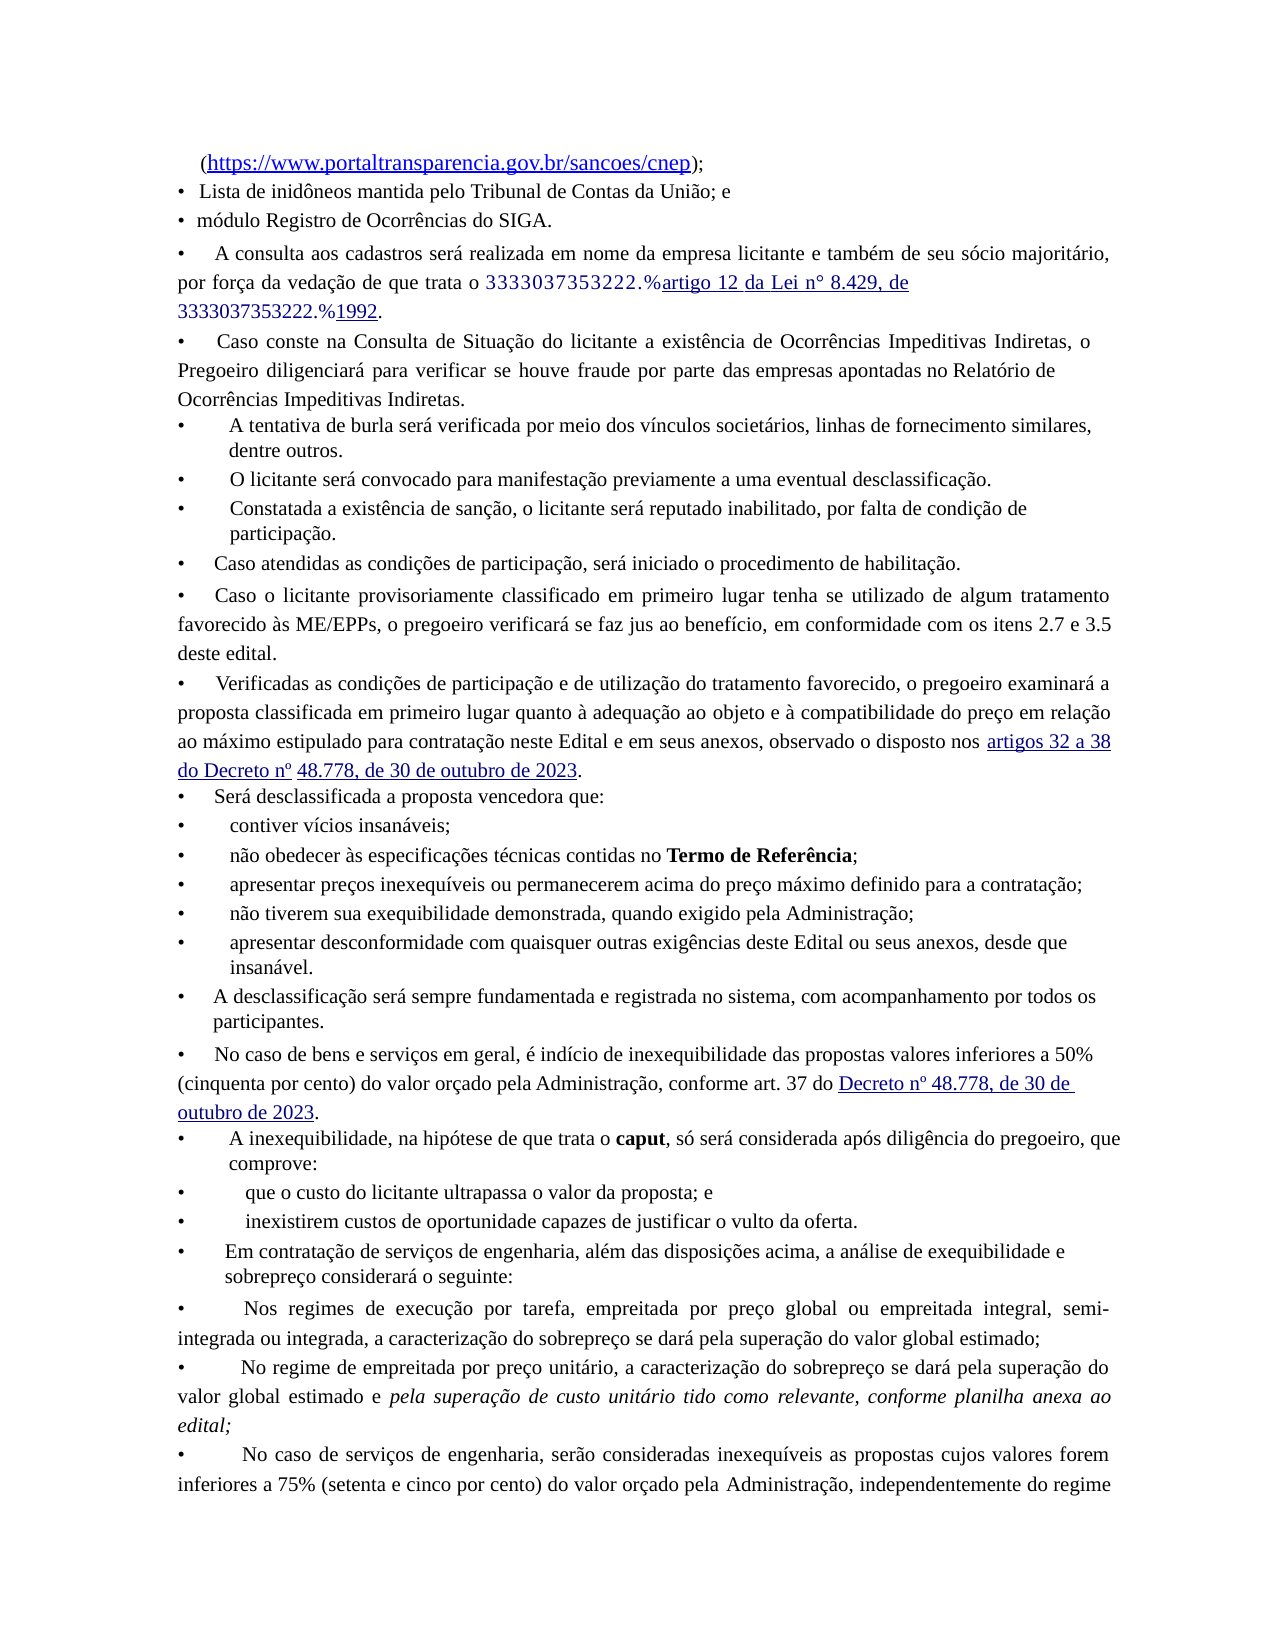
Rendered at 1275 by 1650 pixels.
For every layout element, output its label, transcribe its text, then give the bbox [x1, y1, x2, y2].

list Lista de inidôneos mantida pelo Tribunal de Contas da União; e [177, 179, 1125, 204]
list Será desclassificada a proposta vencedora que: [177, 784, 1125, 809]
list A tentativa de burla será verificada por meio dos vínculos societários, linhas de fornecimento similares, dentre outros. [177, 412, 1125, 462]
list apresentar preços inexequíveis ou permanecerem acima do preço máximo definido para a contratação; [177, 871, 1125, 896]
list A desclassificação será sempre fundamentada e registrada no sistema, com acompanhamento por todos os participantes. [177, 984, 1125, 1034]
list No regime de empreitada por preço unitário, a caracterização do sobrepreço se dará pela superação do valor global estimado e pela superação de custo unitário tido como relevante, conforme planilha anexa ao edital; [177, 1351, 1111, 1438]
list O licitante será convocado para manifestação previamente a uma eventual desclassificação. [177, 467, 1125, 492]
list Caso conste na Consulta de Situação do licitante a existência de Ocorrências Impeditivas Indiretas, o Pregoeiro diligenciará para verificar se houve fraude por parte das empresas apontadas no Relatório de Ocorrências Impeditivas Indiretas. [177, 325, 1111, 412]
list Em contratação de serviços de engenharia, além das disposições acima, a análise de exequibilidade e sobrepreço considerará o seguinte: [177, 1238, 1125, 1288]
list Constatada a existência de sanção, o licitante será reputado inabilitado, por falta de condição de participação. [177, 496, 1125, 546]
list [177, 150, 1125, 175]
list A inexequibilidade, na hipótese de que trata o caput, só será considerada após diligência do pregoeiro, que comprove: [177, 1126, 1125, 1176]
list módulo Registro de Ocorrências do SIGA. [177, 208, 1125, 233]
list Caso o licitante provisoriamente classificado em primeiro lugar tenha se utilizado de algum tratamento favorecido às ME/EPPs, o pregoeiro verificará se faz jus ao benefício, em conformidade com os itens 2.7 e 3.5 deste edital. [177, 579, 1111, 667]
list apresentar desconformidade com quaisquer outras exigências deste Edital ou seus anexos, desde que insanável. [177, 930, 1125, 980]
list contiver vícios insanáveis; [177, 813, 1125, 838]
list No caso de bens e serviços em geral, é indício de inexequibilidade das propostas valores inferiores a 50% (cinquenta por cento) do valor orçado pela Administração, conforme art. 37 do Decreto nº 48.778, de 30 de outubro de 2023. [177, 1038, 1111, 1126]
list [177, 1438, 1111, 1497]
list inexistirem custos de oportunidade capazes de justificar o vulto da oferta. [177, 1209, 1125, 1234]
list Nos regimes de execução por tarefa, empreitada por preço global ou empreitada integral, semi-integrada ou integrada, a caracterização do sobrepreço se dará pela superação do valor global estimado; [177, 1292, 1111, 1351]
list não tiverem sua exequibilidade demonstrada, quando exigido pela Administração; [177, 901, 1125, 926]
list não obedecer às especificações técnicas contidas no Termo de Referência; [177, 842, 1125, 867]
list que o custo do licitante ultrapassa o valor da proposta; e [177, 1180, 1125, 1205]
list Verificadas as condições de participação e de utilização do tratamento favorecido, o pregoeiro examinará a proposta classificada em primeiro lugar quanto à adequação ao objeto e à compatibilidade do preço em relação ao máximo estipulado para contratação neste Edital e em seus anexos, observado o disposto nos artHYPERLINK "https://www.gov.br/compras/pt-br/acesso-a-informacao/legislacao/instrucoes-normativas/instrucao-normativa-seges-me-no-73-de-30-de-setembro-de-2022#art29"igHYPERLINK "https://www.gov.br/compras/pt-br/acesso-a-informacao/legislacao/instrucoes-normativas/instrucao-normativa-seges-me-no-73-de-30-de-setembro-de-2022#art29"os 32 a 38 do Decreto nº 48.778, de 30 de outubro de 2023. [177, 667, 1111, 783]
list Caso atendidas as condições de participação, será iniciado o procedimento de habilitação. [177, 550, 1125, 575]
